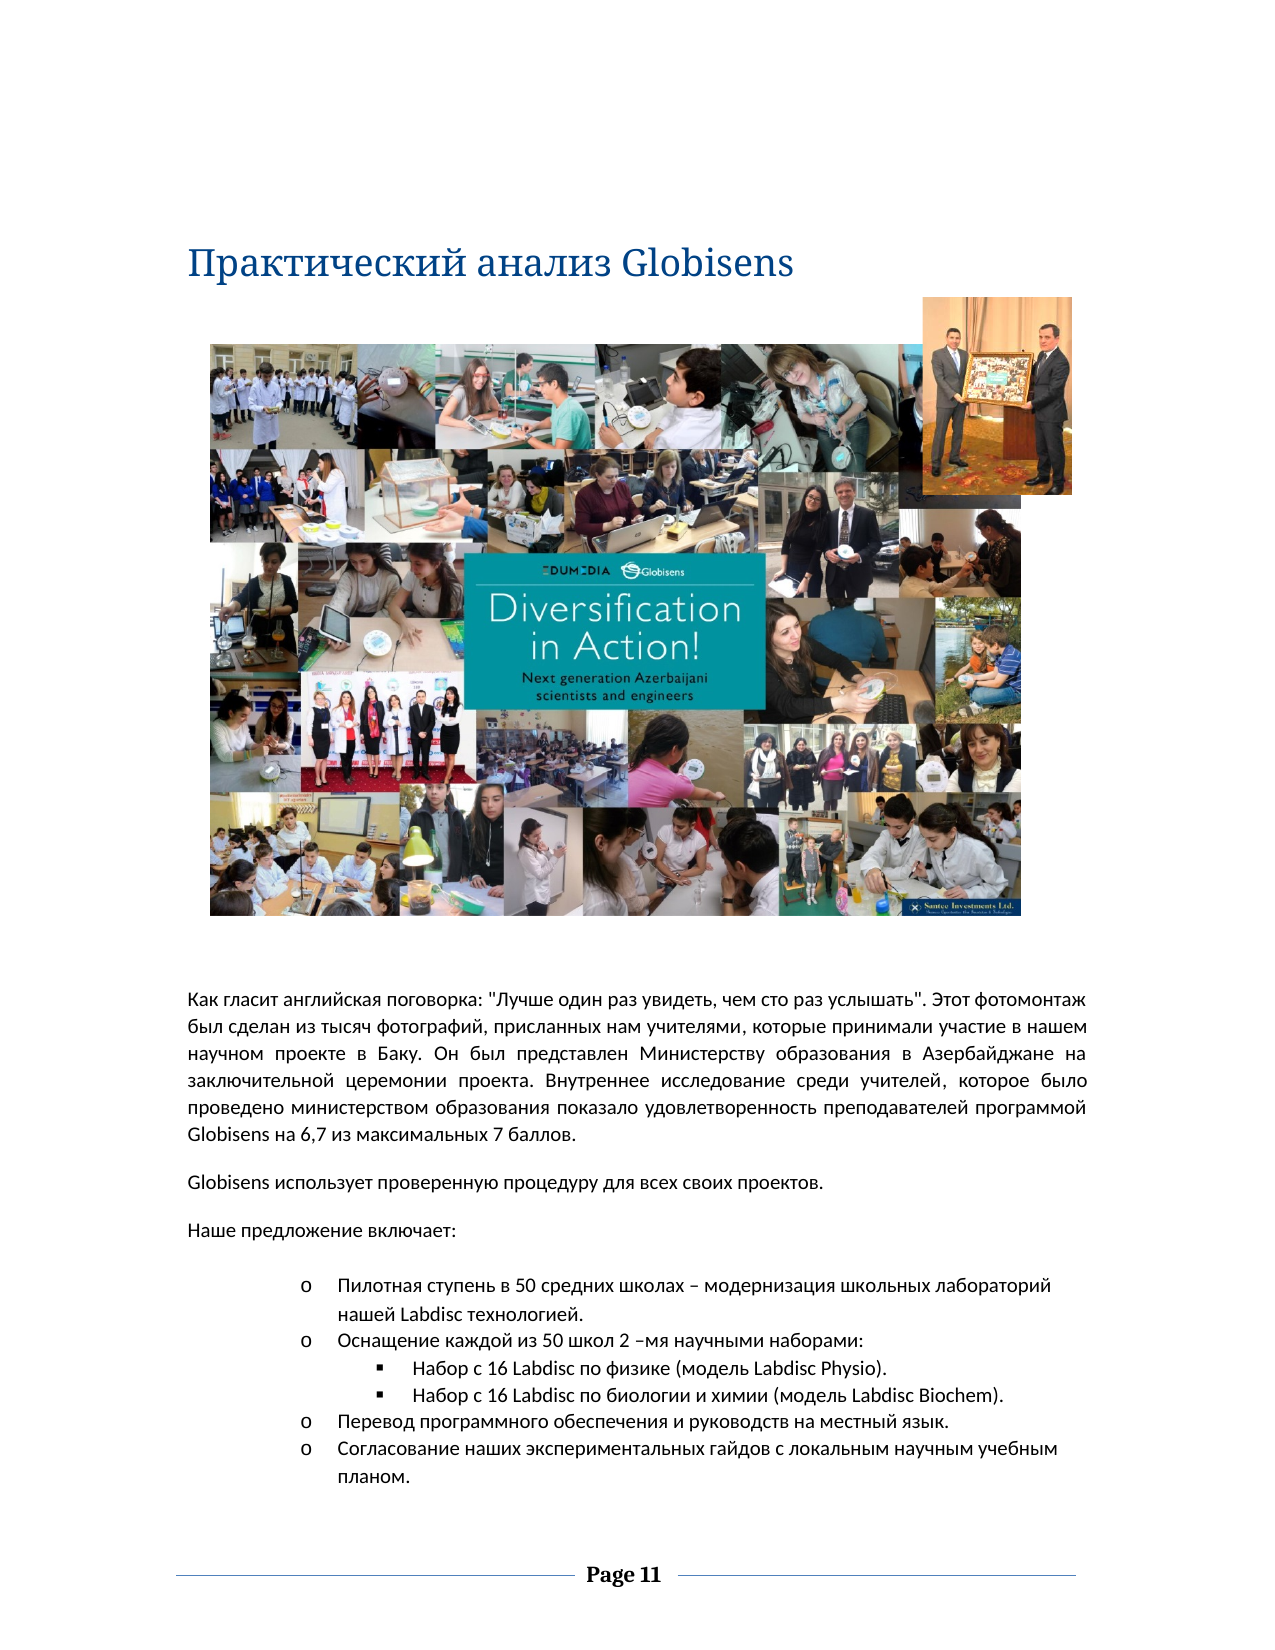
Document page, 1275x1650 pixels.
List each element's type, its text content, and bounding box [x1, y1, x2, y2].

list Пилотная ступень в 50 средних школах – модернизация школьных лабораторий нашей Labdisc технологией. [300, 1272, 1087, 1326]
text Практический анализ Globisens [187, 236, 1087, 287]
text Как гласит английская поговорка: "Лучше один раз увидеть, чем сто раз услышать". Этот фотомонтаж был сделан из тысяч фотографий, присланных нам учителями, которые принимали участие в нашем научном проекте в Баку. Он был представлен Министерству образования в Азербайджане на заключительной церемонии проекта. Внутреннее исследование среди учителей, которое было проведено министерством образования показало удовлетворенность преподавателей программой Globisens на 6,7 из максимальных 7 баллов. [187, 984, 1087, 1147]
text Globisens использует проверенную процедуру для всех своих проектов. [187, 1168, 1087, 1195]
picture [210, 297, 1072, 916]
list Перевод программного обеспечения и руководств на местный язык. [300, 1407, 1087, 1434]
list Оснащение каждой из 50 школ 2 –мя научными наборами: [300, 1326, 1087, 1353]
list Согласование наших экспериментальных гайдов с локальным научным учебным планом. [300, 1434, 1087, 1489]
text Наше предложение включает: [187, 1216, 1087, 1243]
list Набор с 16 Labdisc по физике (модель Labdisc Physio). [375, 1353, 1087, 1380]
list Набор с 16 Labdisc по биологии и химии (модель Labdisc Biochem). [375, 1380, 1087, 1407]
